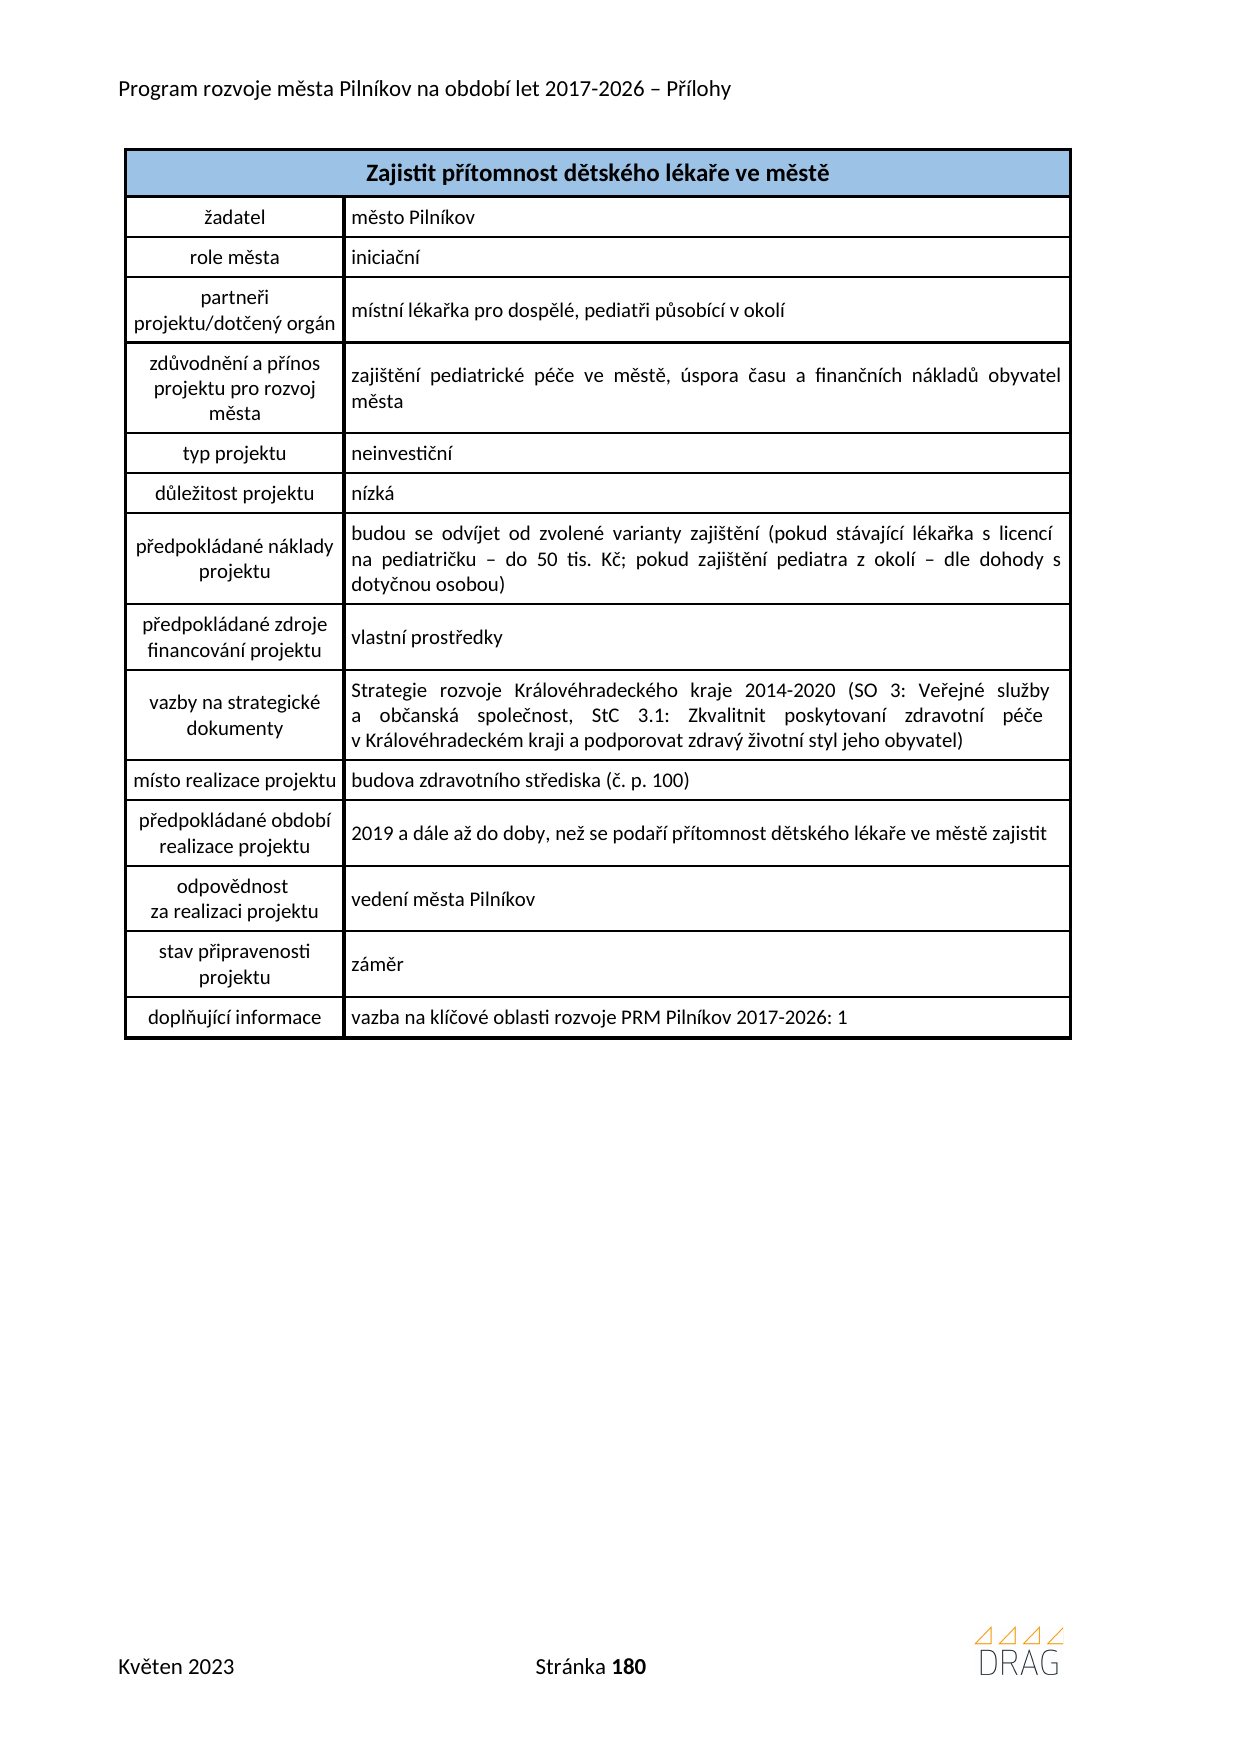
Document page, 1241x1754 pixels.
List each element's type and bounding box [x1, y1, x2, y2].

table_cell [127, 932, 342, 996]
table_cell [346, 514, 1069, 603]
picture [974, 1626, 1064, 1675]
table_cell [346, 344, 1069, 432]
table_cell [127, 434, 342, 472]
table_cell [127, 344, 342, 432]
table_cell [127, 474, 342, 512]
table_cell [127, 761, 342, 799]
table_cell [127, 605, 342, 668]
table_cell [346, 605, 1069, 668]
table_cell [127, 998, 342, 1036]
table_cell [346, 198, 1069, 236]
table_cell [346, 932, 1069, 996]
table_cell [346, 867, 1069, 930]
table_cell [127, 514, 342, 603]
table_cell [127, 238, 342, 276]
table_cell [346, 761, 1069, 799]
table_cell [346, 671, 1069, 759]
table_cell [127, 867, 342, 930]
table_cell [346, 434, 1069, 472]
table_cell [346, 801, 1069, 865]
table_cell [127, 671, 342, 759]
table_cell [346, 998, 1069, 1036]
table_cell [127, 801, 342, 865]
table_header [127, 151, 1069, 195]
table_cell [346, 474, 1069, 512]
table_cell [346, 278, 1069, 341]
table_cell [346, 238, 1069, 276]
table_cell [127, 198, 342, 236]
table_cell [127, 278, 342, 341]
